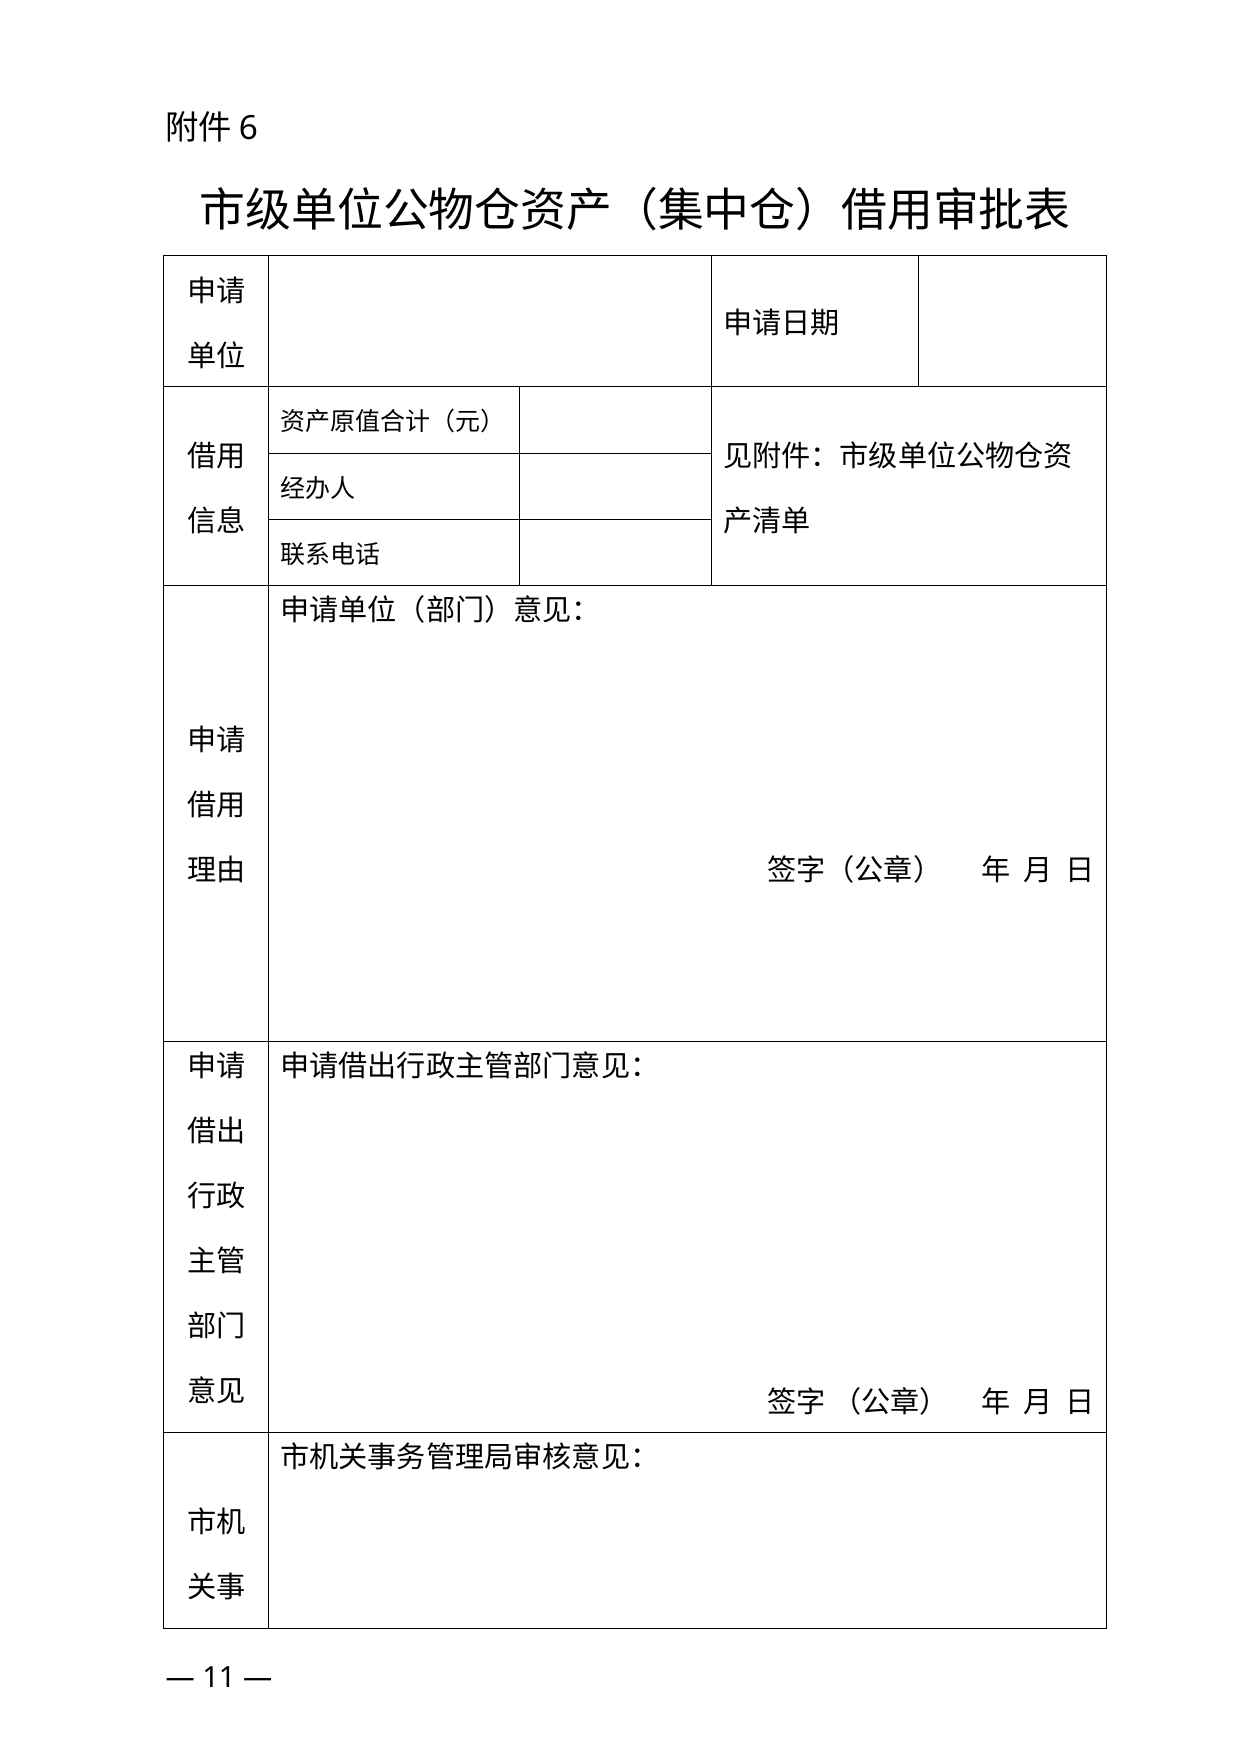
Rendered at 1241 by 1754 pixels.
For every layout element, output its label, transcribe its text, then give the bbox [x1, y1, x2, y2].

table_cell 借用信息 [164, 387, 268, 585]
table_cell [919, 256, 1106, 386]
table_cell [269, 256, 711, 386]
text 附件6 [165, 92, 1075, 157]
table_cell [520, 454, 711, 519]
table_cell 申请借出行政主管部门意见： 签字 （公章） 年 月 日 [269, 1042, 1106, 1432]
table_cell 申请借出行政主管部门意见 [164, 1042, 268, 1432]
table_cell 申请单位 [164, 256, 268, 386]
table_cell 申请单位（部门）意见： 签字（公章） 年 月 日 [269, 586, 1106, 1041]
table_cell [269, 1433, 1106, 1628]
table_cell 见附件：市级单位公物仓资产清单 [712, 387, 1106, 585]
table_cell 申请日期 [712, 256, 918, 386]
table_cell 经办人 [269, 454, 519, 519]
table_cell [520, 520, 711, 585]
table_cell 联系电话 [269, 520, 519, 585]
table_cell 市机关事务管理局意见 [164, 1433, 268, 1628]
table_header 市级单位公物仓资产（集中仓）借用审批表 [164, 157, 1106, 255]
table_cell 资产原值合计（元） [269, 387, 519, 453]
table_cell [520, 387, 711, 453]
table_cell 申请借用理由 [164, 586, 268, 1041]
